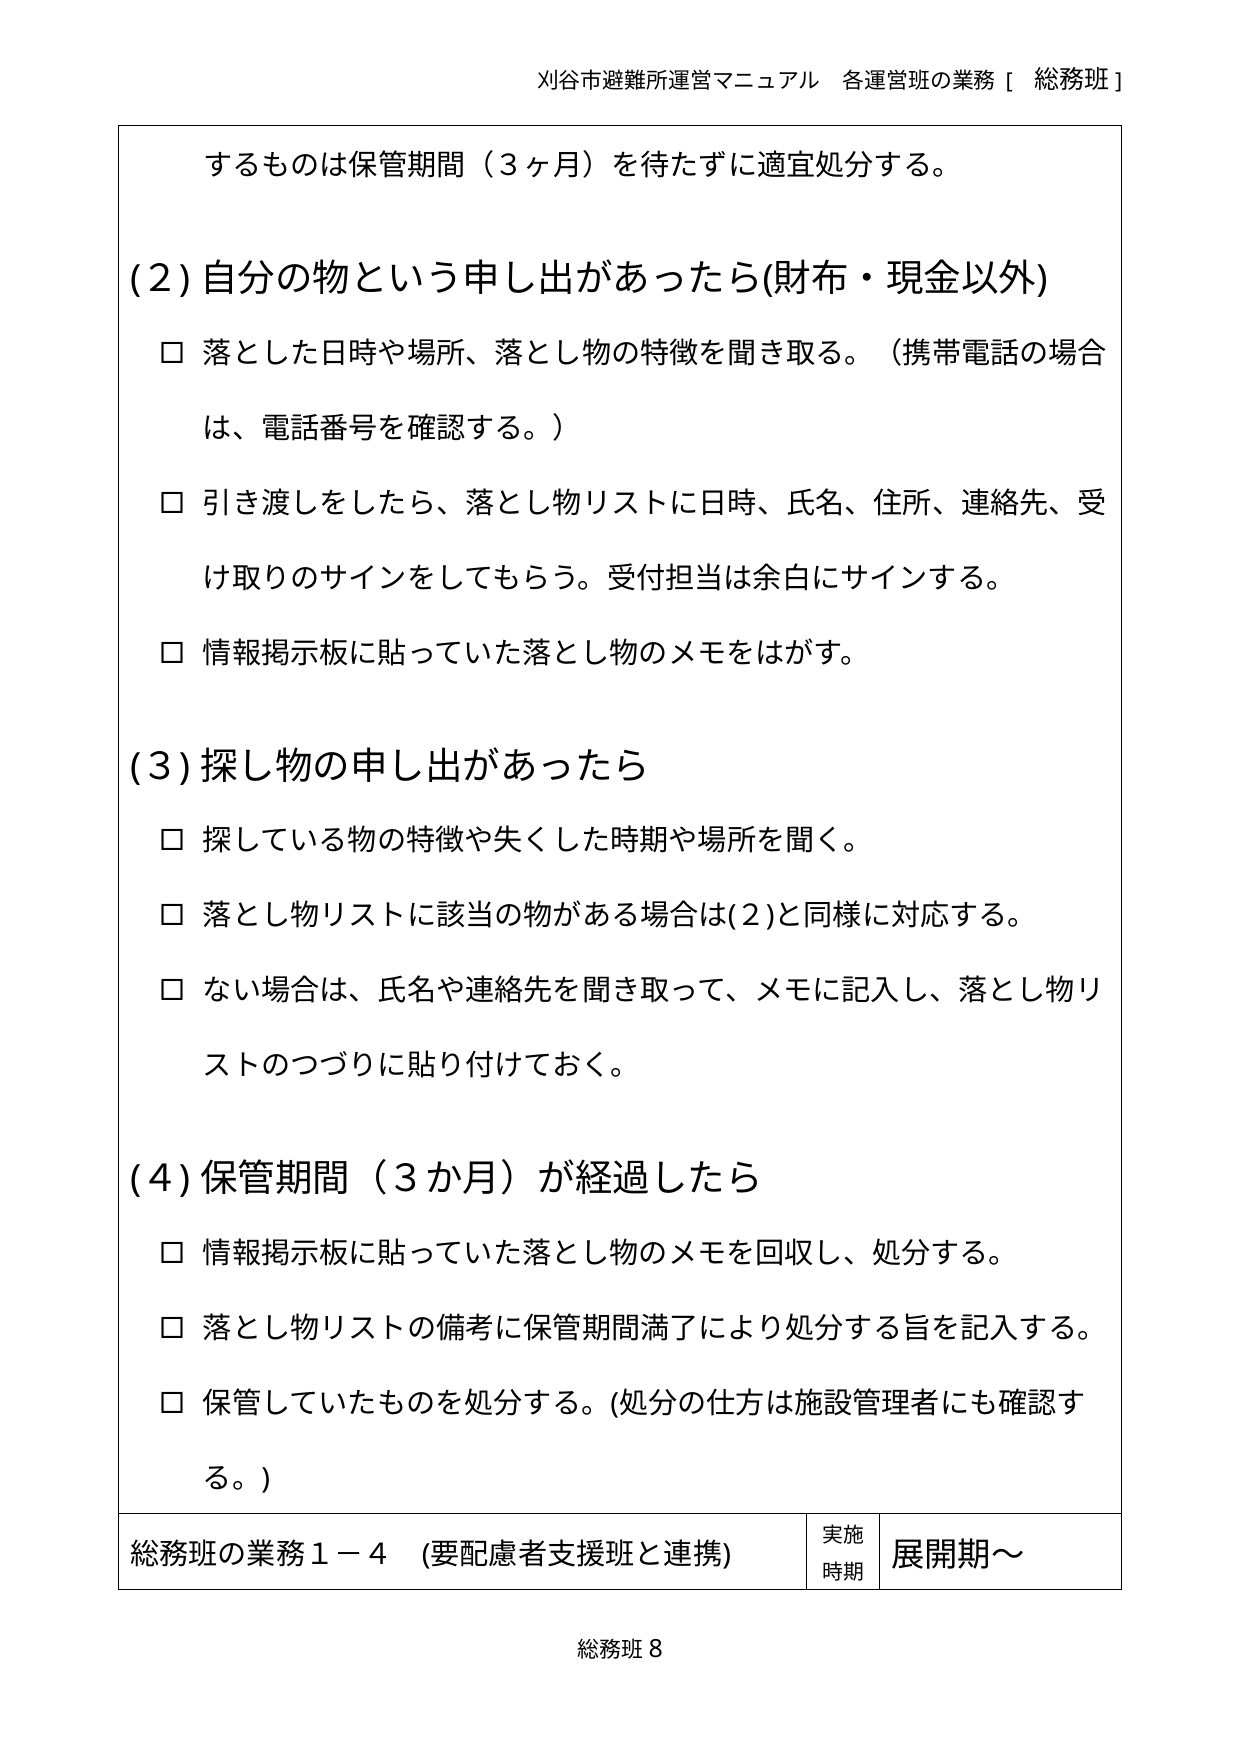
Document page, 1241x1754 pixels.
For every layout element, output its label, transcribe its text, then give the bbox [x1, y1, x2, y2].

table_cell 実施時期 [807, 1514, 879, 1589]
table_cell 総務班の業務１－４ (要配慮者支援班と連携) [119, 1514, 806, 1589]
table_cell 展開期～ [880, 1514, 1121, 1589]
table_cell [119, 126, 1121, 1513]
